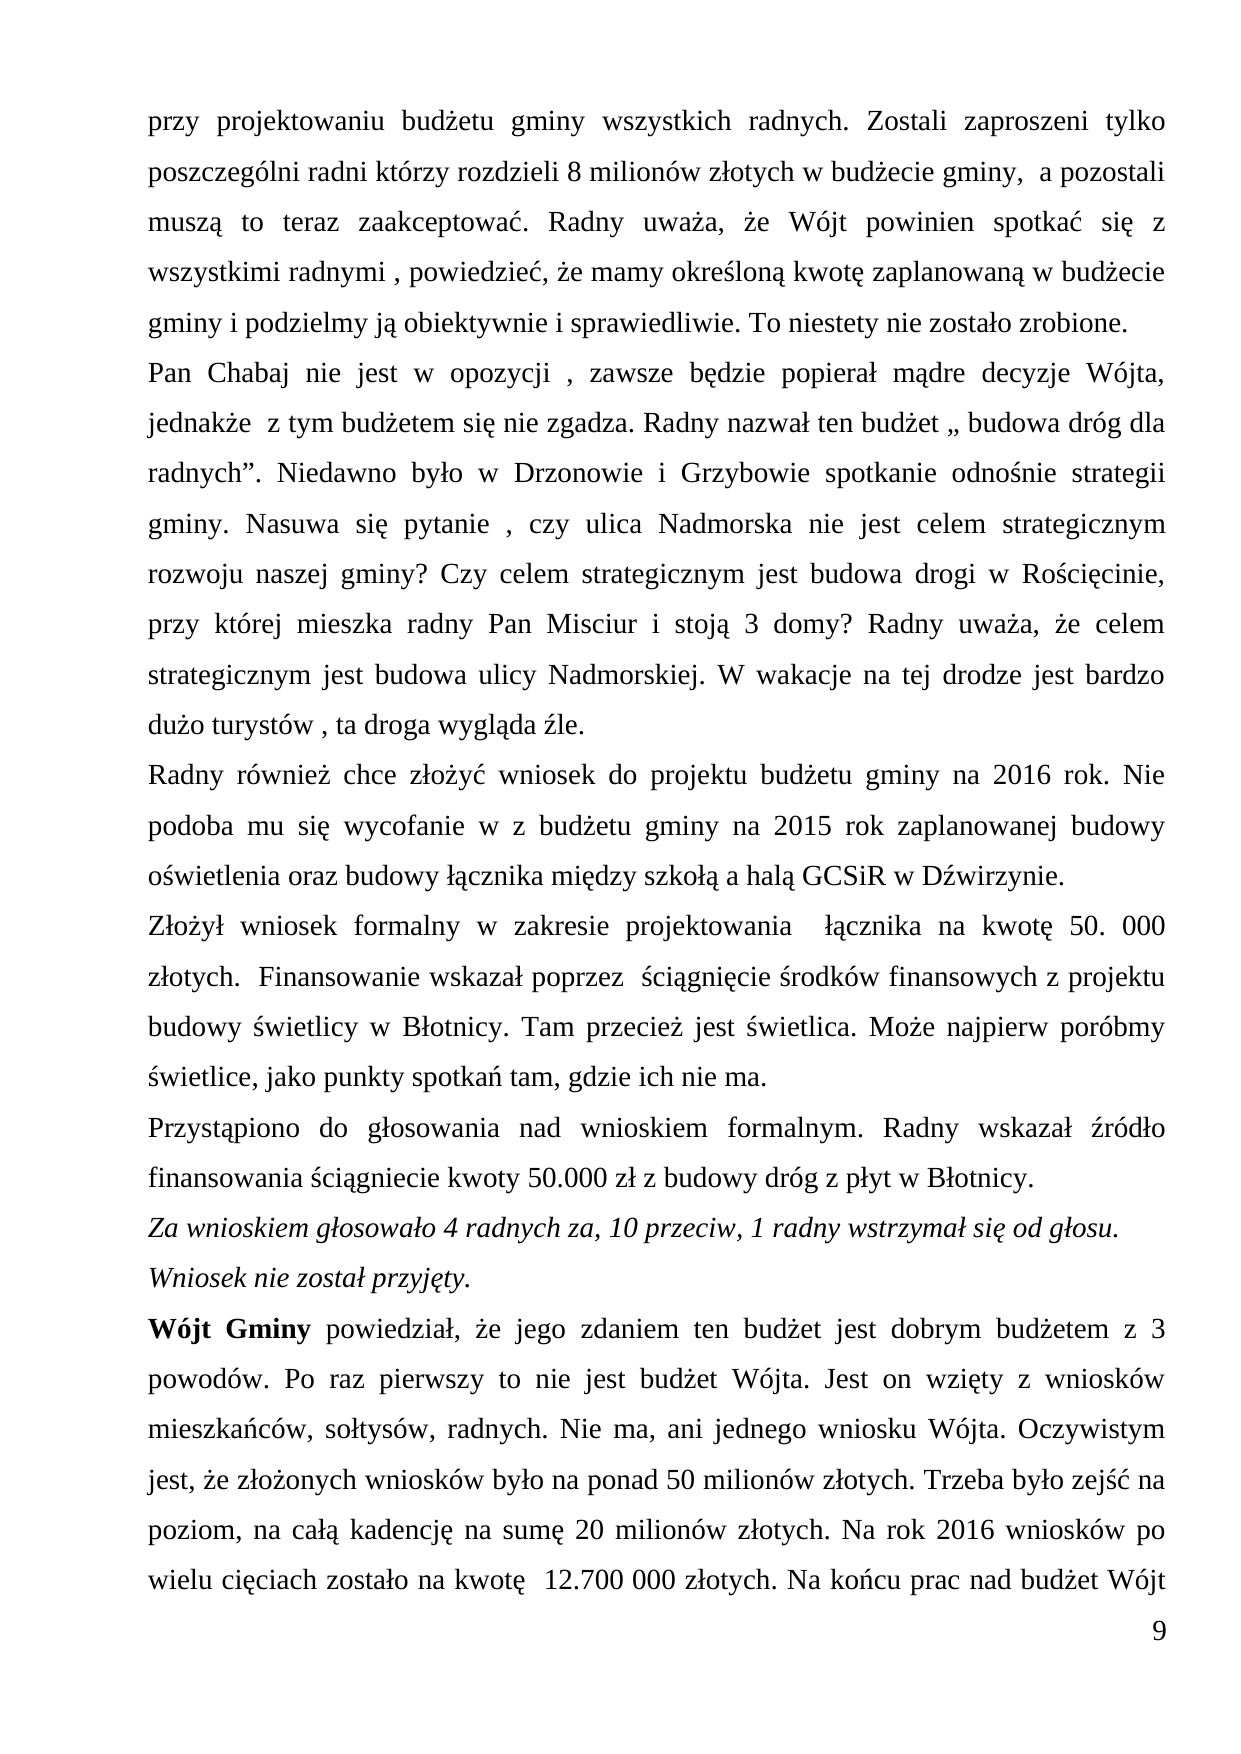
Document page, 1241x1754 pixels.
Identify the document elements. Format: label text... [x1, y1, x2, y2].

text Za wnioskiem głosowało 4 radnych za, 10 przeciw, 1 radny wstrzymał się od głosu. [148, 1210, 1166, 1244]
text Przystąpiono do głosowania nad wnioskiem formalnym. Radny wskazał źródło finansowania ściągniecie kwoty 50.000 zł z budowy dróg z płyt w Błotnicy. [148, 1110, 1166, 1193]
text Pan Chabaj nie jest w opozycji , zawsze będzie popierał mądre decyzje Wójta, jednakże z tym budżetem się nie zgadza. Radny nazwał ten budżet „ budowa dróg dla radnych”. Niedawno było w Drzonowie i Grzybowie spotkanie odnośnie strategii gminy. Nasuwa się pytanie , czy ulica Nadmorska nie jest celem strategicznym rozwoju naszej gminy? Czy celem strategicznym jest budowa drogi w Rościęcinie, przy której mieszka radny Pan Misciur i stoją 3 domy? Radny uważa, że celem strategicznym jest budowa ulicy Nadmorskiej. W wakacje na tej drodze jest bardzo dużo turystów , ta droga wygląda źle. [148, 355, 1166, 741]
text Wniosek nie został przyjęty. [148, 1261, 1166, 1294]
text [148, 1311, 1166, 1596]
text Złożył wniosek formalny w zakresie projektowania łącznika na kwotę 50. 000 złotych. Finansowanie wskazał poprzez ściągnięcie środków finansowych z projektu budowy świetlicy w Błotnicy. Tam przecież jest świetlica. Może najpierw poróbmy świetlice, jako punkty spotkań tam, gdzie ich nie ma. [148, 908, 1166, 1093]
text Radny również chce złożyć wniosek do projektu budżetu gminy na 2016 rok. Nie podoba mu się wycofanie w z budżetu gminy na 2015 rok zaplanowanej budowy oświetlenia oraz budowy łącznika między szkołą a halą GCSiR w Dźwirzynie. [148, 757, 1166, 892]
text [148, 103, 1166, 338]
